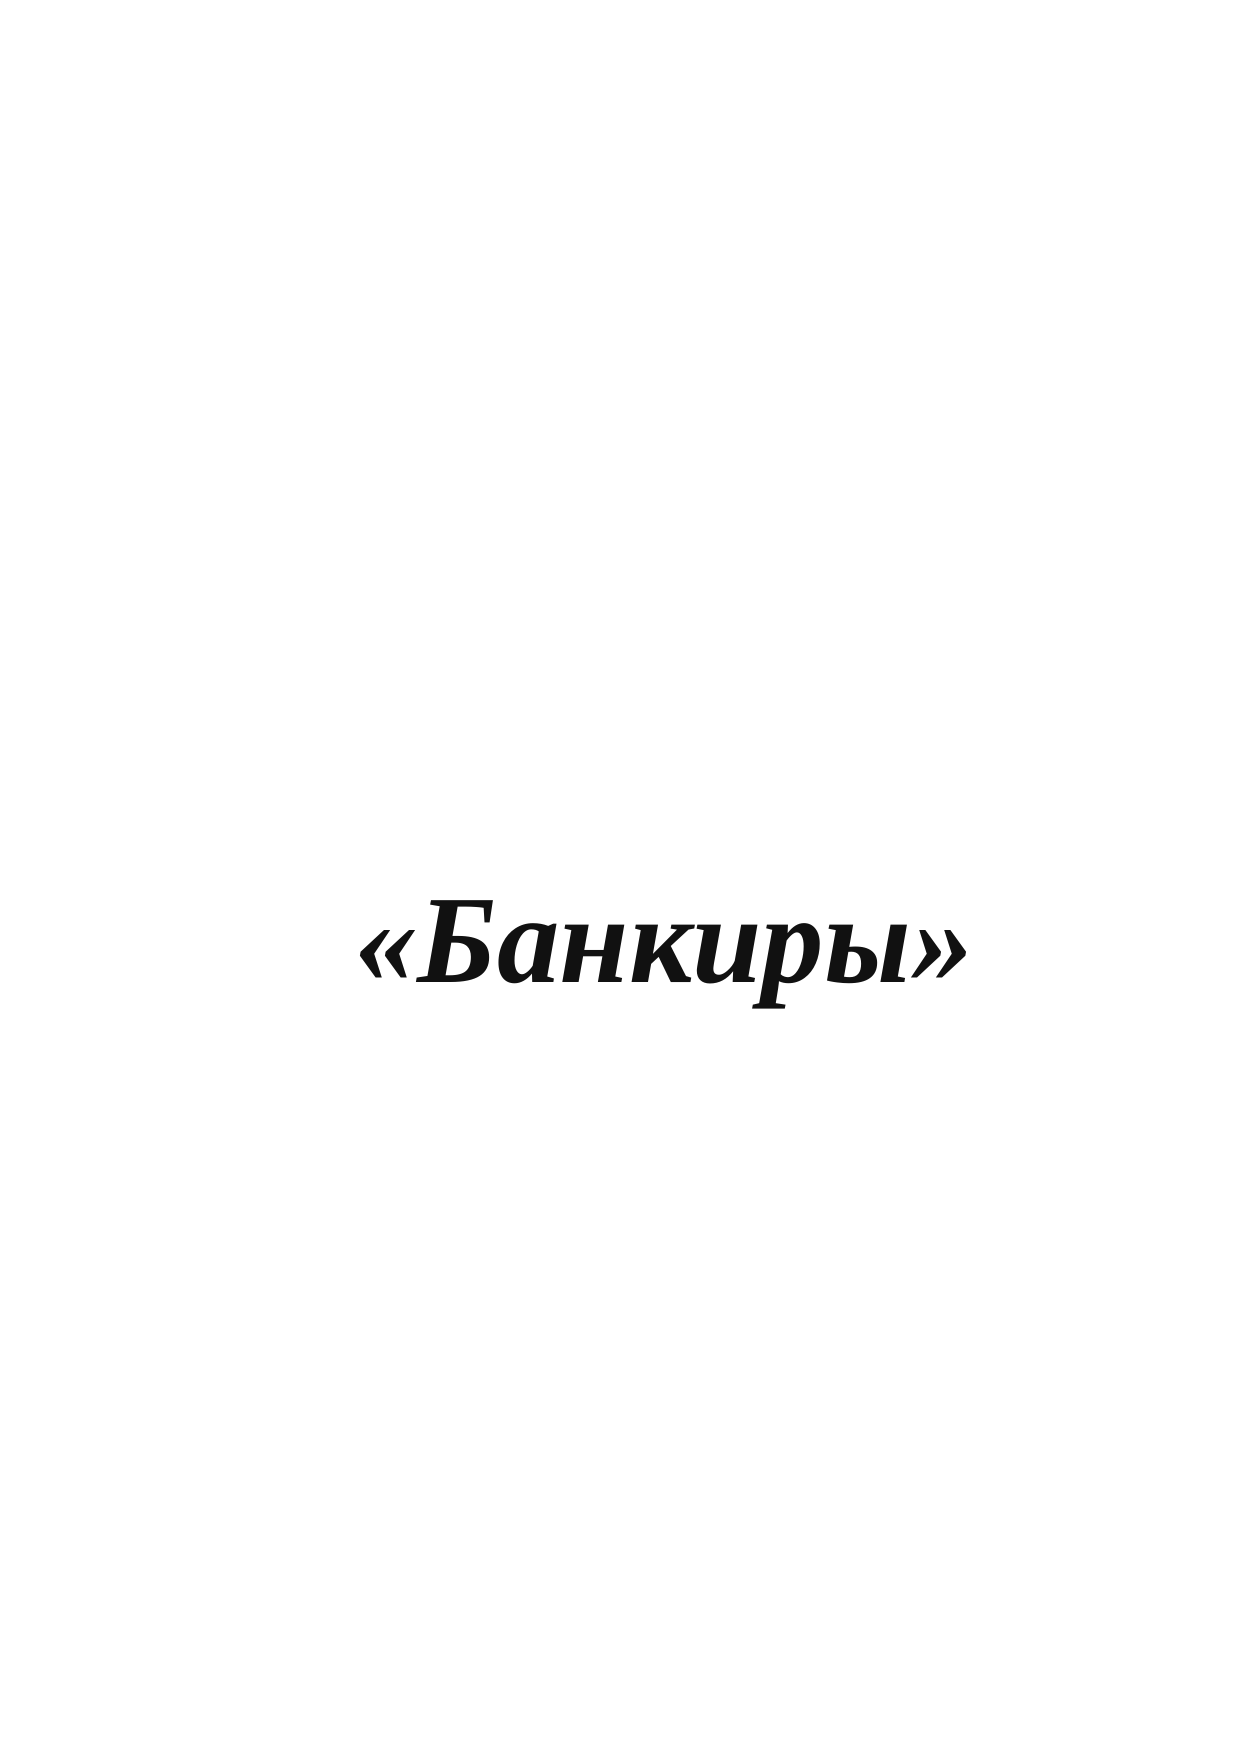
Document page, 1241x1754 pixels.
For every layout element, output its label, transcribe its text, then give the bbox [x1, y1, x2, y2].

text «Банкиры» [118, 866, 1152, 1010]
